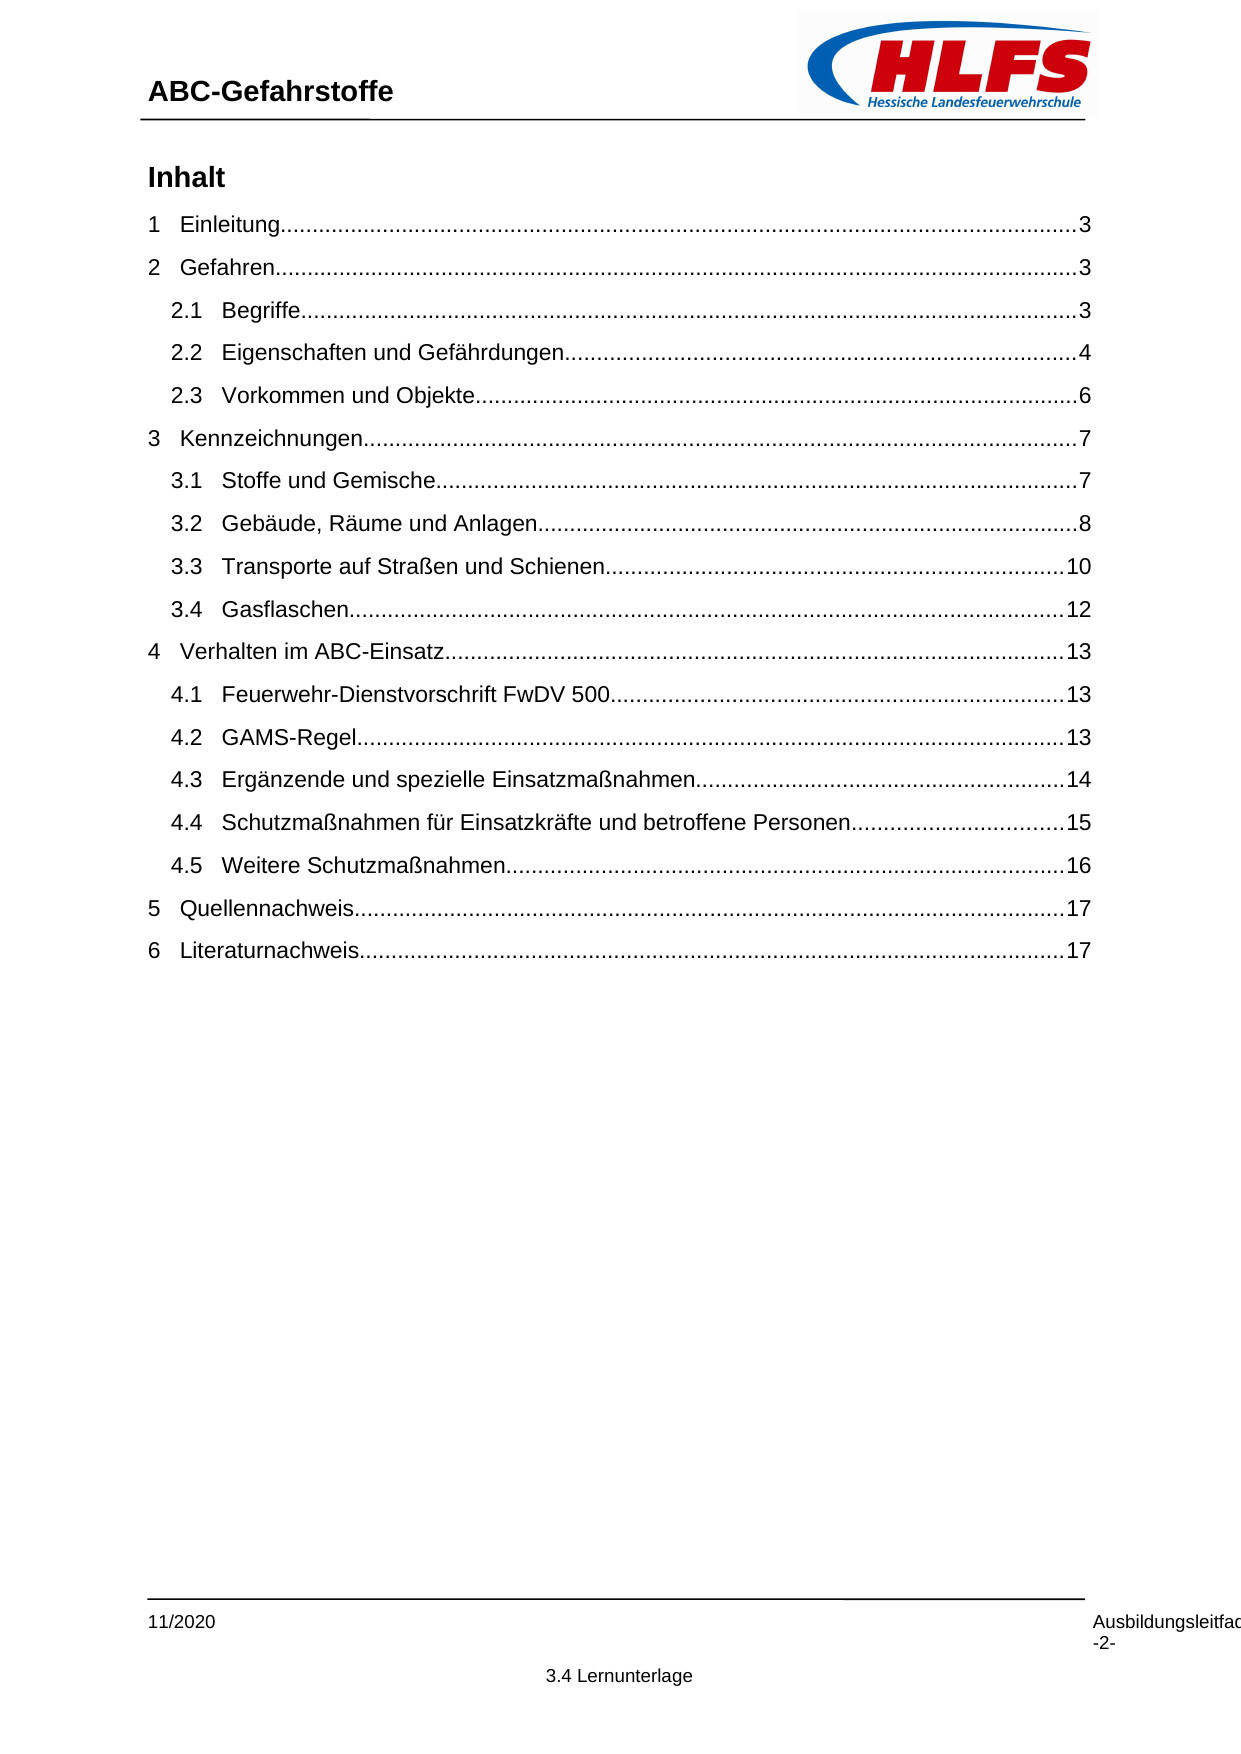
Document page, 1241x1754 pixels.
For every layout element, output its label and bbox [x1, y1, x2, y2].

picture [797, 9, 1098, 116]
